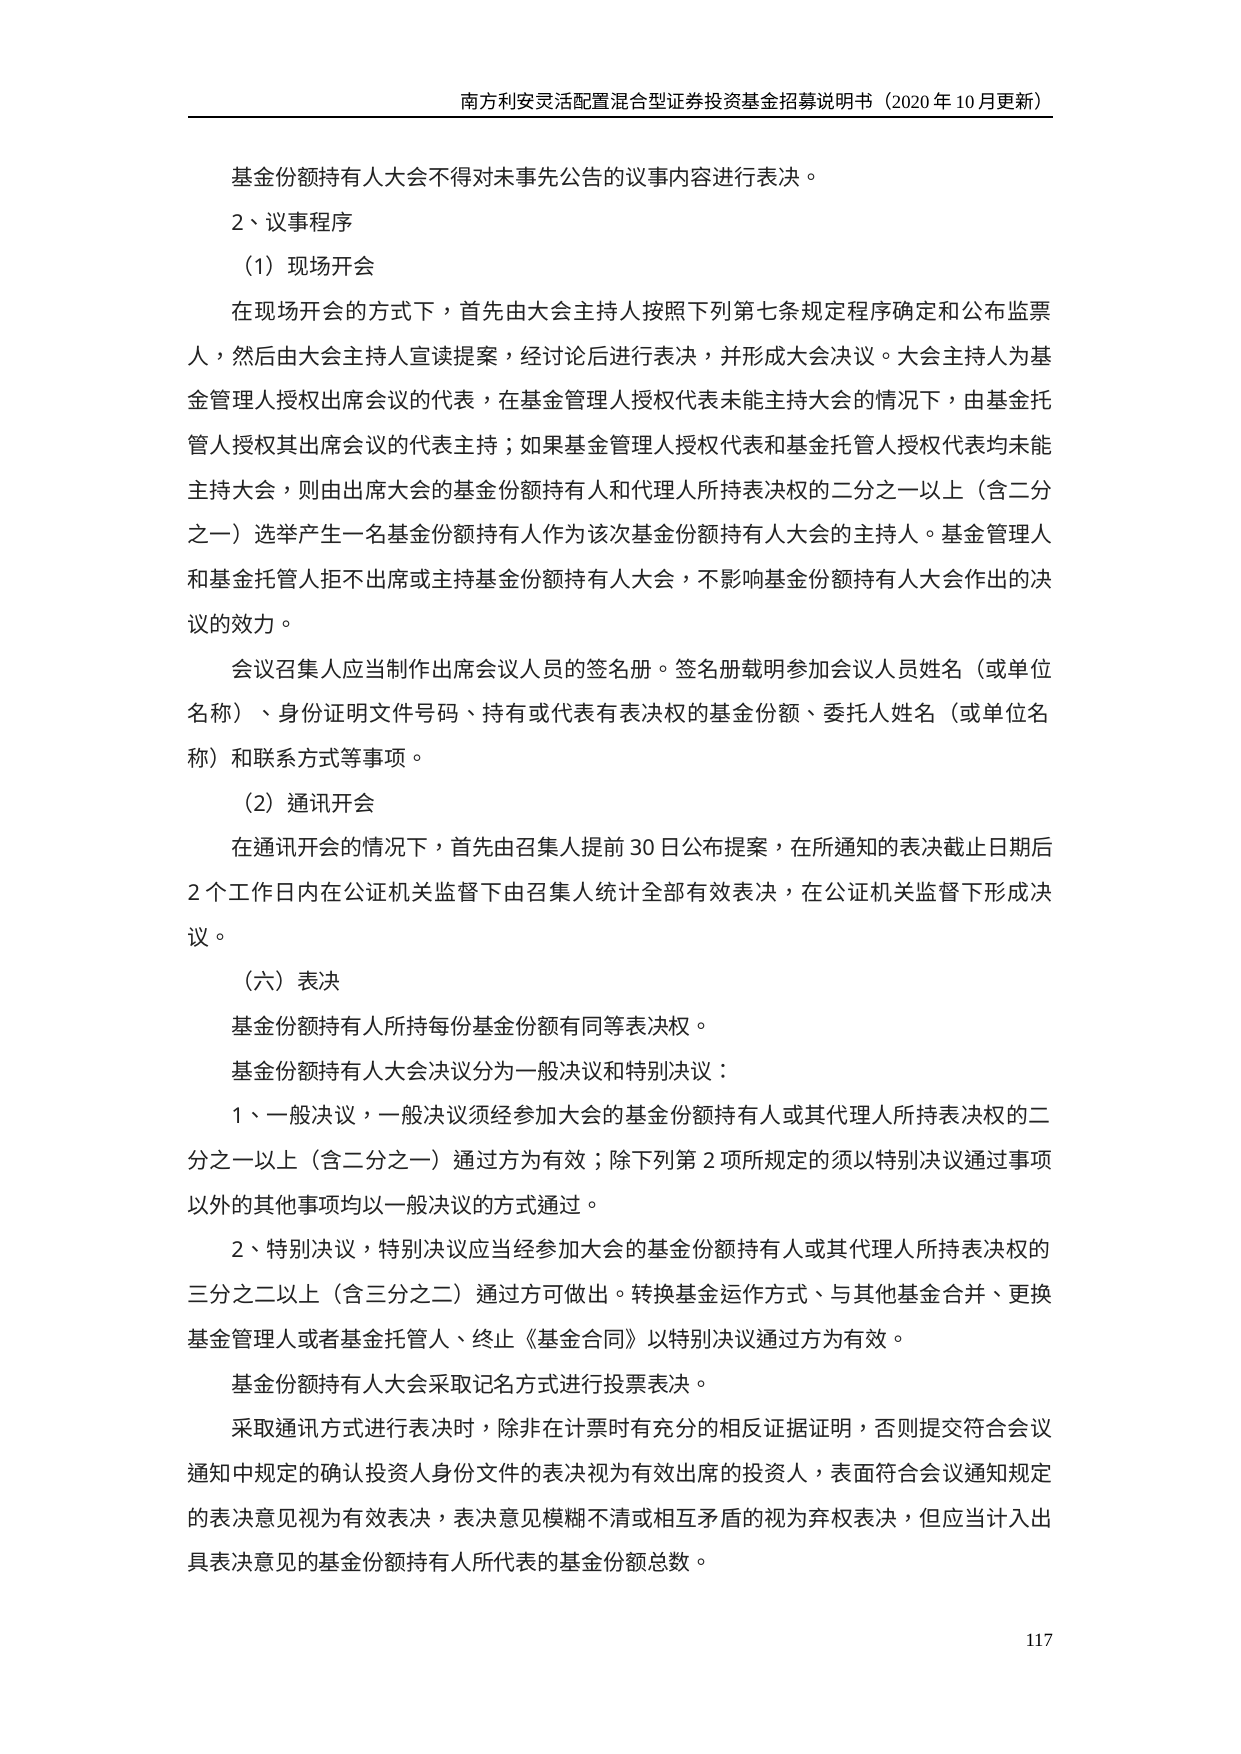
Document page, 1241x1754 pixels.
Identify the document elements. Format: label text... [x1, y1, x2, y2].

text （2）通讯开会 [187, 788, 1053, 817]
text 基金份额持有人大会不得对未事先公告的议事内容进行表决。 [187, 162, 1053, 192]
text （1）现场开会 [187, 251, 1053, 281]
text 会议召集人应当制作出席会议人员的签名册。签名册载明参加会议人员姓名（或单位名称）、身份证明文件号码、持有或代表有表决权的基金份额、委托人姓名（或单位名称）和联系方式等事项。 [187, 653, 1053, 773]
text 在通讯开会的情况下，首先由召集人提前30日公布提案，在所通知的表决截止日期后2个工作日内在公证机关监督下由召集人统计全部有效表决，在公证机关监督下形成决议。 [187, 832, 1053, 951]
text 采取通讯方式进行表决时，除非在计票时有充分的相反证据证明，否则提交符合会议通知中规定的确认投资人身份文件的表决视为有效出席的投资人，表面符合会议通知规定的表决意见视为有效表决，表决意见模糊不清或相互矛盾的视为弃权表决，但应当计入出具表决意见的基金份额持有人所代表的基金份额总数。 [187, 1413, 1053, 1577]
text 2、议事程序 [187, 207, 1053, 236]
text 基金份额持有人所持每份基金份额有同等表决权。 [187, 1011, 1053, 1041]
text 在现场开会的方式下，首先由大会主持人按照下列第七条规定程序确定和公布监票人，然后由大会主持人宣读提案，经讨论后进行表决，并形成大会决议。大会主持人为基金管理人授权出席会议的代表，在基金管理人授权代表未能主持大会的情况下，由基金托管人授权其出席会议的代表主持；如果基金管理人授权代表和基金托管人授权代表均未能主持大会，则由出席大会的基金份额持有人和代理人所持表决权的二分之一以上（含二分之一）选举产生一名基金份额持有人作为该次基金份额持有人大会的主持人。基金管理人和基金托管人拒不出席或主持基金份额持有人大会，不影响基金份额持有人大会作出的决议的效力。 [187, 296, 1053, 639]
text 基金份额持有人大会决议分为一般决议和特别决议： [187, 1056, 1053, 1086]
text 基金份额持有人大会采取记名方式进行投票表决。 [187, 1368, 1053, 1398]
text 2、特别决议，特别决议应当经参加大会的基金份额持有人或其代理人所持表决权的三分之二以上（含三分之二）通过方可做出。转换基金运作方式、与其他基金合并、更换基金管理人或者基金托管人、终止《基金合同》以特别决议通过方为有效。 [187, 1234, 1053, 1354]
text （六）表决 [187, 966, 1053, 996]
text 1、一般决议，一般决议须经参加大会的基金份额持有人或其代理人所持表决权的二分之一以上（含二分之一）通过方为有效；除下列第2项所规定的须以特别决议通过事项以外的其他事项均以一般决议的方式通过。 [187, 1100, 1053, 1219]
